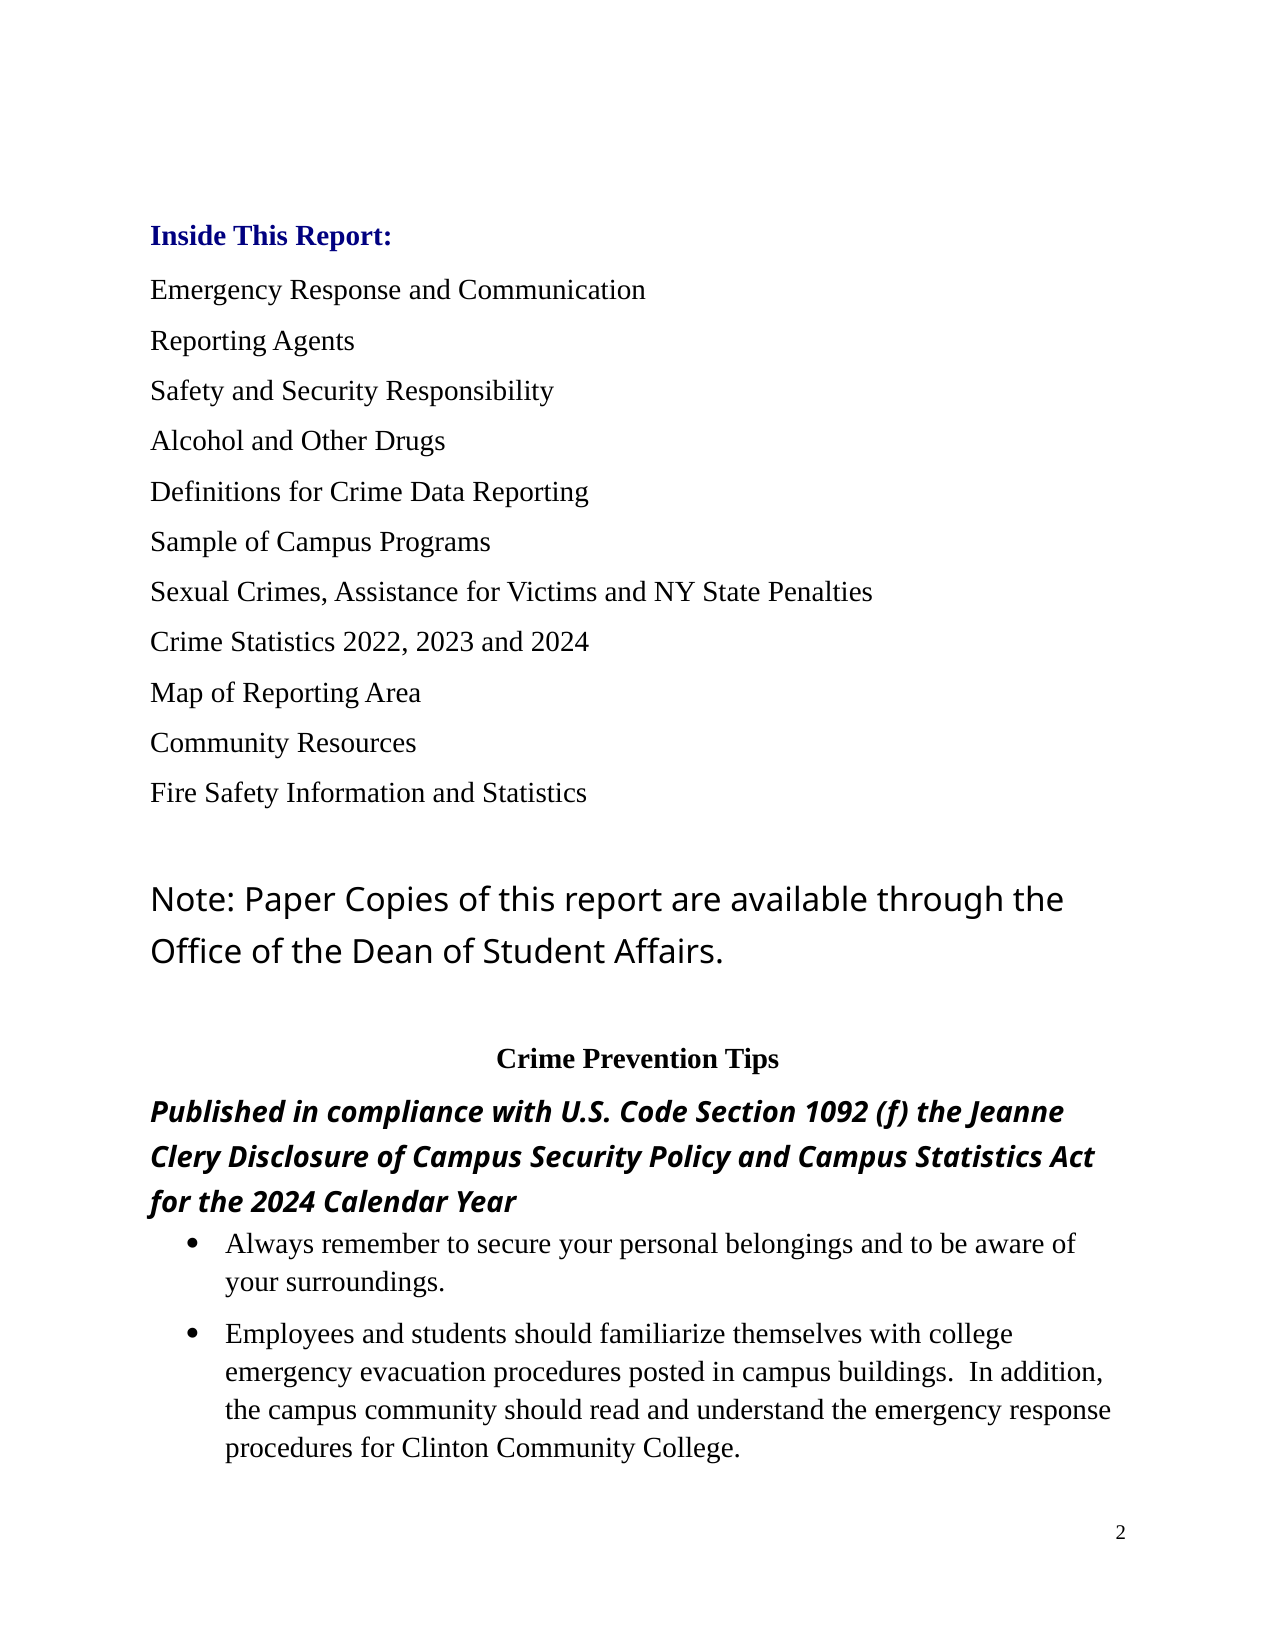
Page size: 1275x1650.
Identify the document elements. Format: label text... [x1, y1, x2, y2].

subtitle Inside This Report: [150, 218, 1125, 251]
list Alcohol and Other Drugs [150, 423, 1125, 457]
list Reporting Agents [150, 323, 1125, 356]
list Crime Prevention Tips [150, 1041, 1125, 1075]
list Crime Statistics 2022, 2023 and 2024 [150, 624, 1125, 658]
list Definitions for Crime Data Reporting [150, 474, 1125, 507]
list Note: Paper Copies of this report are available through the Office of the Dean of Student Affairs. [150, 876, 1125, 973]
list Employees and students should familiarize themselves with college emergency evacuation procedures posted in campus buildings. In addition, the campus community should read and understand the emergency response procedures for Clinton Community College. [187, 1316, 1125, 1463]
list Safety and Security Responsibility [150, 373, 1125, 407]
list Sample of Campus Programs [150, 524, 1125, 557]
list Fire Safety Information and Statistics [150, 776, 1125, 809]
list Sexual Crimes, Assistance for Victims and NY State Penalties [150, 574, 1125, 608]
list Always remember to secure your personal belongings and to be aware of your surroundings. [187, 1226, 1125, 1298]
list Emergency Response and Communication [150, 272, 1125, 306]
subtitle Published in compliance with U.S. Code Section 1092 (f) the Jeanne Clery Disclosure of Campus Security Policy and Campus Statistics Act for the 2024 Calendar Year [150, 1092, 1125, 1221]
list Community Resources [150, 725, 1125, 759]
list Map of Reporting Area [150, 675, 1125, 708]
